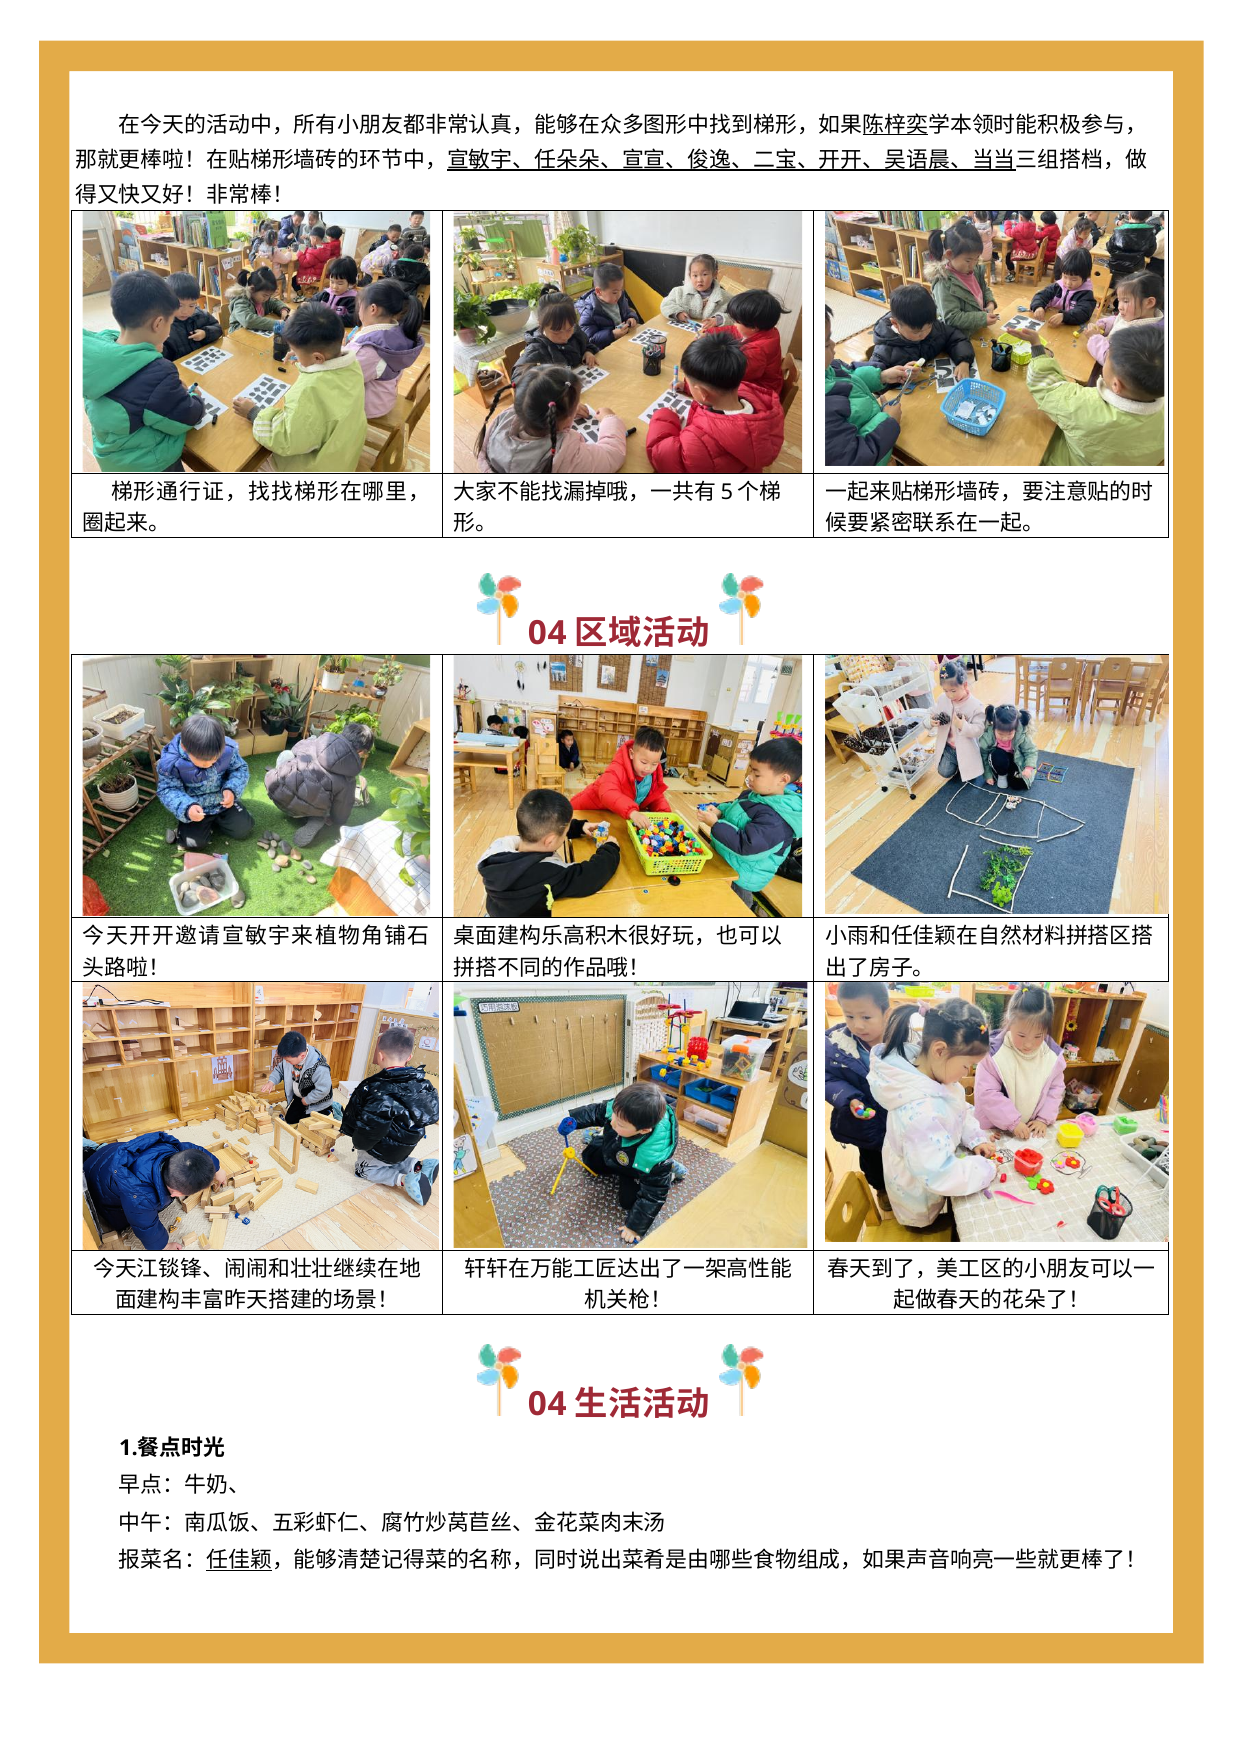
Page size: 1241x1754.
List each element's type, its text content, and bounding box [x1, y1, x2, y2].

table_cell 梯形通行证，找找梯形在哪里，圈起来。 [72, 474, 442, 537]
table_header [803, 655, 813, 917]
table_cell 一起来贴梯形墙砖，要注意贴的时候要紧密联系在一起。 [814, 474, 1168, 537]
picture [719, 1344, 764, 1416]
picture [453, 982, 808, 1248]
table_cell 桌面建构乐高积木很好玩，也可以拼搭不同的作品哦！ [443, 918, 813, 981]
table_header [443, 655, 453, 917]
text 早点：牛奶、 [75, 1463, 1165, 1500]
table_cell 小雨和任佳颖在自然材料拼搭区搭出了房子。 [814, 918, 1168, 981]
picture [825, 655, 1169, 914]
table_header [72, 211, 442, 473]
table_header [814, 655, 1168, 917]
text 在今天的活动中，所有小朋友都非常认真，能够在众多图形中找到梯形，如果陈梓奕学本领时能积极参与，那就更棒啦！在贴梯形墙砖的环节中，宣敏宇、任朵朵、宣宣、俊逸、二宝、开开、吴语晨、当当三组搭档，做得又快又好！非常棒！ [75, 104, 1165, 210]
picture [476, 573, 522, 645]
picture [82, 982, 439, 1250]
picture [825, 211, 1165, 466]
text 04生活活动 [75, 1345, 1165, 1425]
picture [825, 982, 1169, 1242]
text 04区域活动 [75, 573, 1165, 654]
table_cell [72, 982, 82, 1249]
table_cell 轩轩在万能工匠达出了一架高性能机关枪！ [443, 1251, 813, 1314]
table_cell [814, 982, 1168, 1249]
table_cell 今天江锬锋、闹闹和壮壮继续在地面建构丰富昨天搭建的场景！ [72, 1251, 442, 1314]
table_cell 大家不能找漏掉哦，一共有5个梯形。 [443, 474, 813, 537]
table_cell 春天到了，美工区的小朋友可以一起做春天的花朵了！ [814, 1251, 1168, 1314]
table_header [443, 211, 453, 473]
picture [82, 655, 430, 916]
table_header [803, 211, 813, 473]
text 报菜名：任佳颖，能够清楚记得菜的名称，同时说出菜肴是由哪些食物组成，如果声音响亮一些就更棒了！ [75, 1538, 1165, 1575]
text 1.餐点时光 [75, 1425, 1165, 1463]
text 中午：南瓜饭、五彩虾仁、腐竹炒莴苣丝、金花菜肉末汤 [75, 1500, 1165, 1538]
table_header [814, 211, 1168, 473]
table_cell 今天开开邀请宣敏宇来植物角铺石头路啦！ [72, 918, 442, 981]
table_cell [443, 982, 813, 1249]
picture [82, 211, 430, 472]
table_header [72, 655, 442, 917]
picture [453, 211, 803, 473]
picture [476, 1344, 522, 1416]
picture [719, 573, 764, 645]
picture [453, 655, 803, 917]
